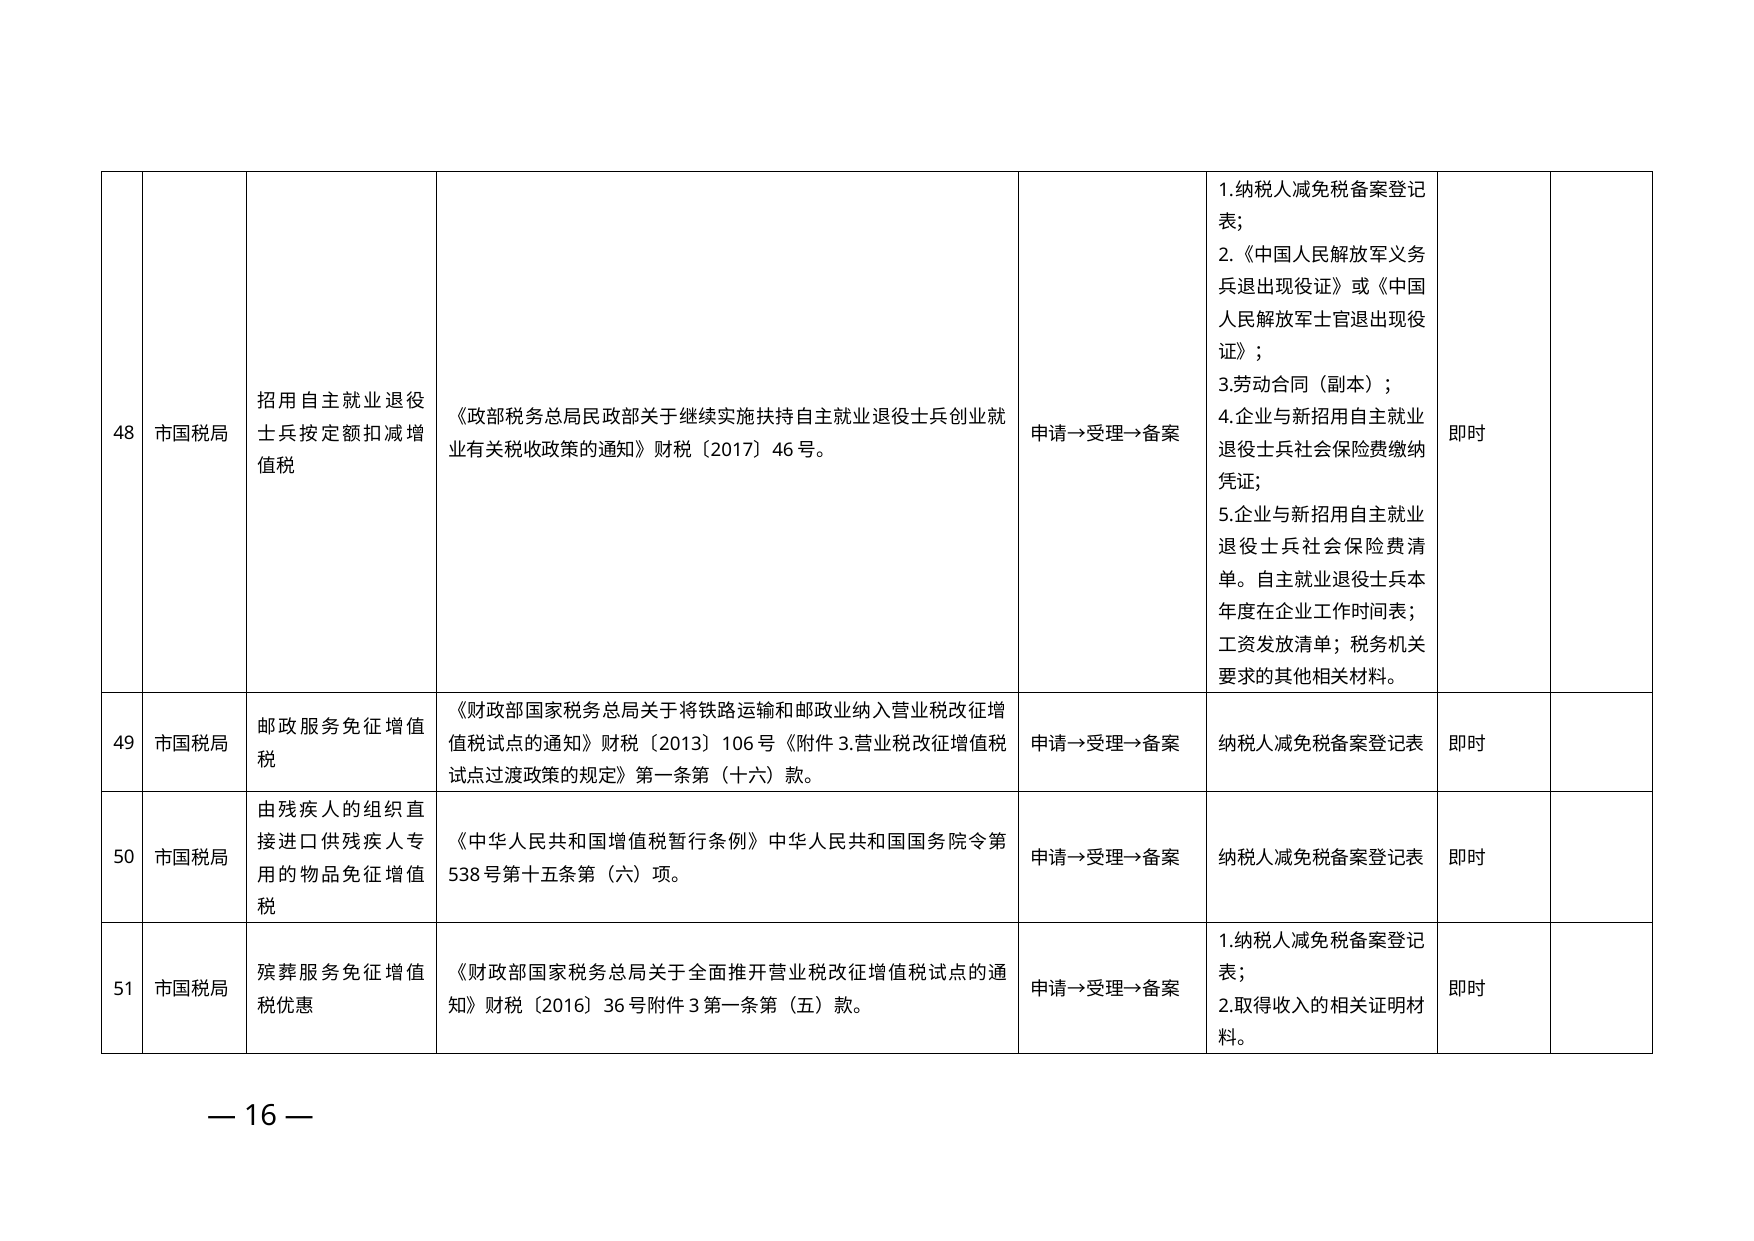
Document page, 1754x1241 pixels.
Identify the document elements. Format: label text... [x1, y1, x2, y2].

table_cell 即时 [1438, 792, 1550, 922]
table_cell [1551, 923, 1652, 1053]
table_cell [102, 172, 142, 692]
table_cell 1.纳税人减免税备案登记表； 2.取得收入的相关证明材料。 [1207, 923, 1437, 1053]
table_cell 《政部税务总局民政部关于继续实施扶持自主就业退役士兵创业就业有关税收政策的通知》财税〔2017〕46号。 [437, 172, 1018, 692]
table_cell [102, 792, 142, 922]
table_cell [1551, 792, 1652, 922]
table_cell 申请→受理→备案 [1019, 693, 1206, 791]
table_cell 市国税局 [143, 792, 246, 922]
table_cell 《中华人民共和国增值税暂行条例》中华人民共和国国务院令第538号第十五条第（六）项。 [437, 792, 1018, 922]
table_cell 市国税局 [143, 693, 246, 791]
table_cell 邮政服务免征增值税 [247, 693, 436, 791]
table_cell 市国税局 [143, 172, 246, 692]
table_cell [102, 923, 142, 1053]
table_cell [1551, 693, 1652, 791]
table_cell 殡葬服务免征增值税优惠 [247, 923, 436, 1053]
table_cell 1.纳税人减免税备案登记表； 2.《中国人民解放军义务兵退出现役证》或《中国人民解放军士官退出现役证》； 3.劳动合同（副本）； 4.企业与新招用自主就业退役士兵社会保险费缴纳凭证； 5.企业与新招用自主就业退役士兵社会保险费清单。自主就业退役士兵本年度在企业工作时间表；工资发放清单；税务机关要求的其他相关材料。 [1207, 172, 1437, 692]
table_cell 由残疾人的组织直接进口供残疾人专用的物品免征增值税 [247, 792, 436, 922]
table_cell 纳税人减免税备案登记表 [1207, 693, 1437, 791]
table_cell 即时 [1438, 693, 1550, 791]
table_cell [102, 693, 142, 791]
table_cell 即时 [1438, 923, 1550, 1053]
table_cell 《财政部国家税务总局关于全面推开营业税改征增值税试点的通知》财税〔2016〕36号附件3第一条第（五）款。 [437, 923, 1018, 1053]
table_cell 纳税人减免税备案登记表 [1207, 792, 1437, 922]
table_cell 申请→受理→备案 [1019, 923, 1206, 1053]
table_cell 申请→受理→备案 [1019, 792, 1206, 922]
table_cell 市国税局 [143, 923, 246, 1053]
table_cell 《财政部国家税务总局关于将铁路运输和邮政业纳入营业税改征增值税试点的通知》财税〔2013〕106号《附件3.营业税改征增值税试点过渡政策的规定》第一条第（十六）款。 [437, 693, 1018, 791]
table_cell 即时 [1438, 172, 1550, 692]
table_cell [1551, 172, 1652, 692]
table_cell 申请→受理→备案 [1019, 172, 1206, 692]
table_cell 招用自主就业退役士兵按定额扣减增值税 [247, 172, 436, 692]
